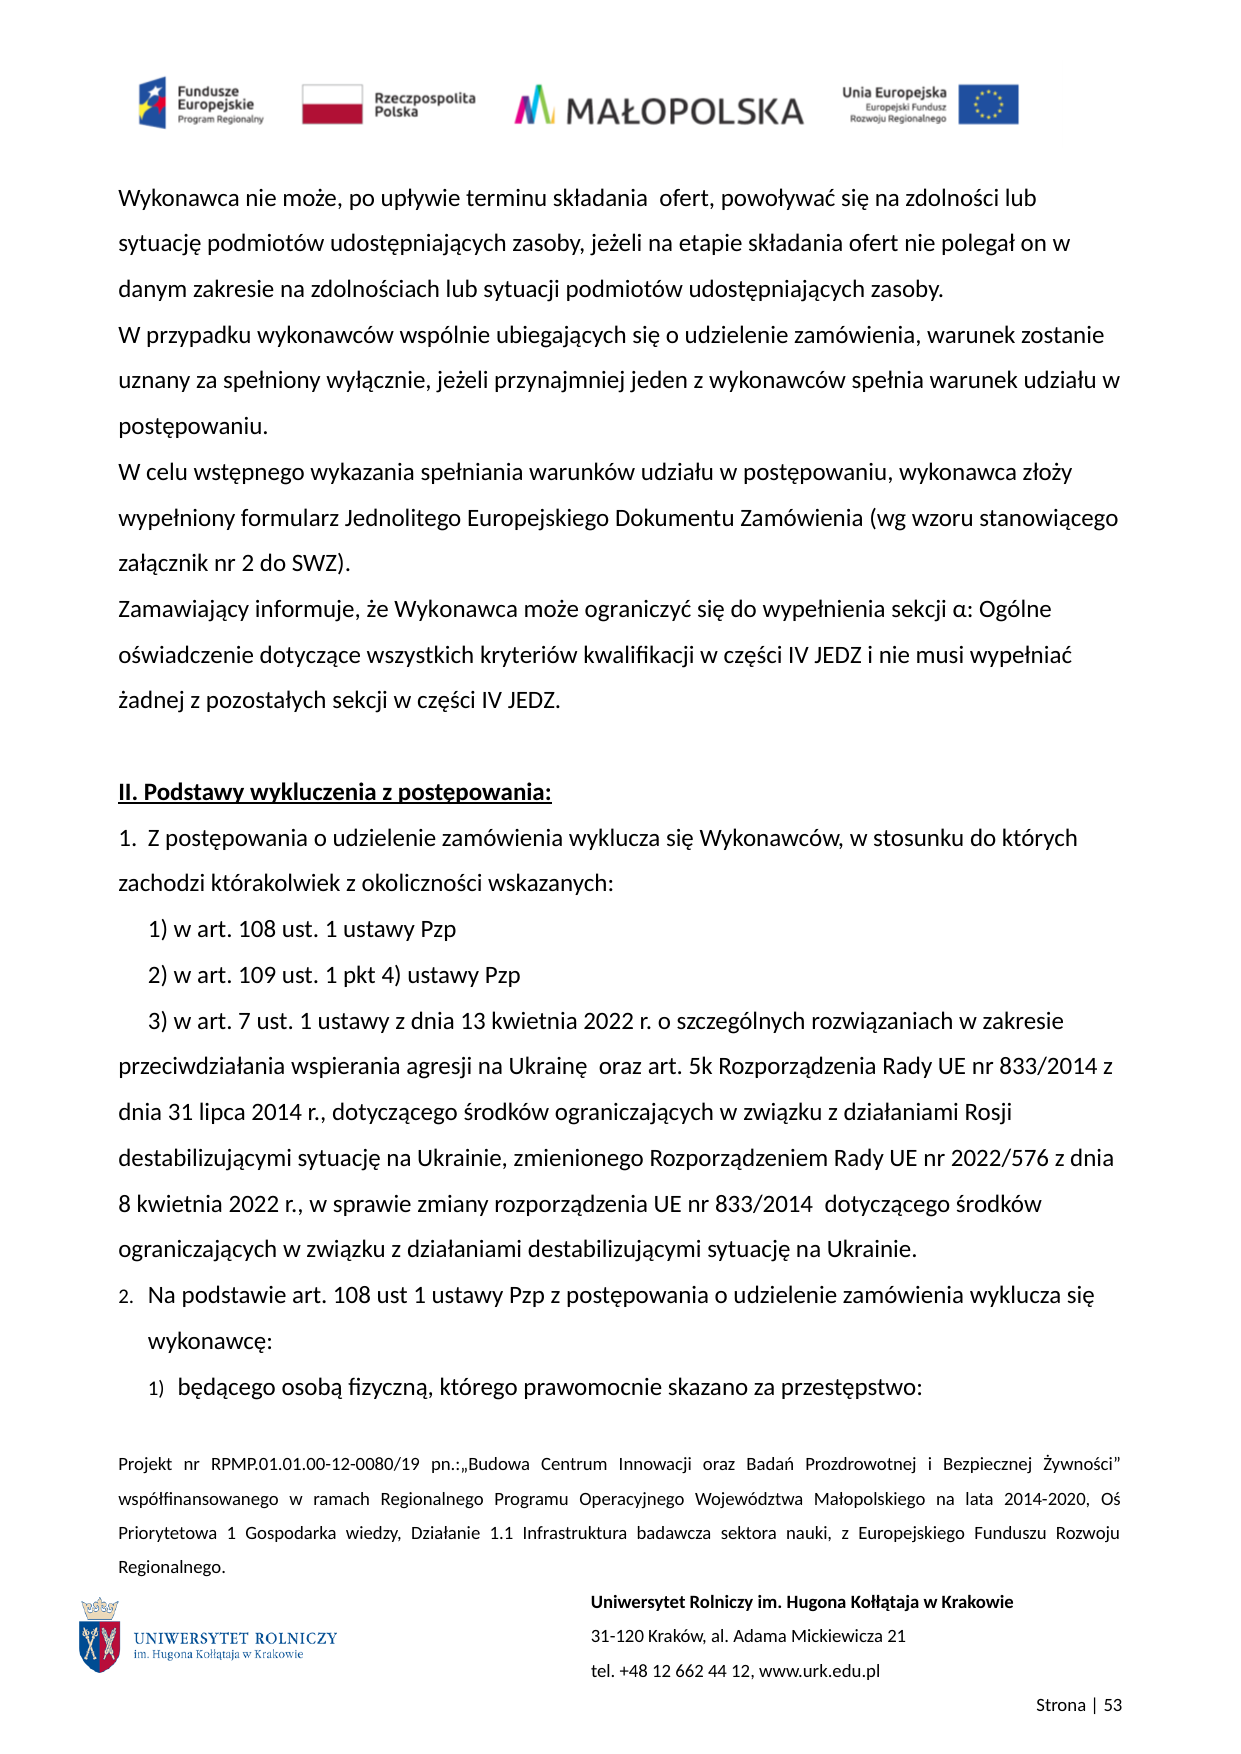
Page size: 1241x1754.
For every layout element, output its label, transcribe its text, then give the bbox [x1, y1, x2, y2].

list będącego osobą fizyczną, którego prawomocnie skazano za przestępstwo: [148, 1371, 1122, 1401]
text 2) w art. 109 ust. 1 pkt 4) ustawy Pzp [118, 959, 1122, 989]
text 3) w art. 7 ust. 1 ustawy z dnia 13 kwietnia 2022 r. o szczególnych rozwiązaniach w zakresie przeciwdziałania wspierania agresji na Ukrainę oraz art. 5k Rozporządzenia Rady UE nr 833/2014 z dnia 31 lipca 2014 r., dotyczącego środków ograniczających w związku z działaniami Rosji destabilizującymi sytuację na Ukrainie, zmienionego Rozporządzeniem Rady UE nr 2022/576 z dnia 8 kwietnia 2022 r., w sprawie zmiany rozporządzenia UE nr 833/2014 dotyczącego środków ograniczających w związku z działaniami destabilizującymi sytuację na Ukrainie. [118, 1005, 1122, 1264]
picture [75, 1597, 349, 1676]
text Zamawiający informuje, że Wykonawca może ograniczyć się do wypełnienia sekcji α: Ogólne oświadczenie dotyczące wszystkich kryteriów kwalifikacji w części IV JEDZ i nie musi wypełniać żadnej z pozostałych sekcji w części IV JEDZ. [118, 593, 1122, 715]
text II. Podstawy wykluczenia z postępowania: [118, 776, 1122, 807]
text W przypadku wykonawców wspólnie ubiegających się o udzielenie zamówienia, warunek zostanie uznany za spełniony wyłącznie, jeżeli przynajmniej jeden z wykonawców spełnia warunek udziału w postępowaniu. [118, 319, 1122, 441]
text W celu wstępnego wykazania spełniania warunków udziału w postępowaniu, wykonawca złoży wypełniony formularz Jednolitego Europejskiego Dokumentu Zamówienia (wg wzoru stanowiącego załącznik nr 2 do SWZ). [118, 456, 1122, 578]
picture [118, 60, 1063, 148]
text 1) w art. 108 ust. 1 ustawy Pzp [148, 913, 1122, 944]
list Z postępowania o udzielenie zamówienia wyklucza się Wykonawców, w stosunku do których zachodzi którakolwiek z okoliczności wskazanych: [118, 822, 1122, 898]
list Na podstawie art. 108 ust 1 ustawy Pzp z postępowania o udzielenie zamówienia wyklucza się wykonawcę: [118, 1279, 1122, 1355]
text Wykonawca nie może, po upływie terminu składania ofert, powoływać się na zdolności lub sytuację podmiotów udostępniających zasoby, jeżeli na etapie składania ofert nie polegał on w danym zakresie na zdolnościach lub sytuacji podmiotów udostępniających zasoby. [118, 182, 1122, 304]
